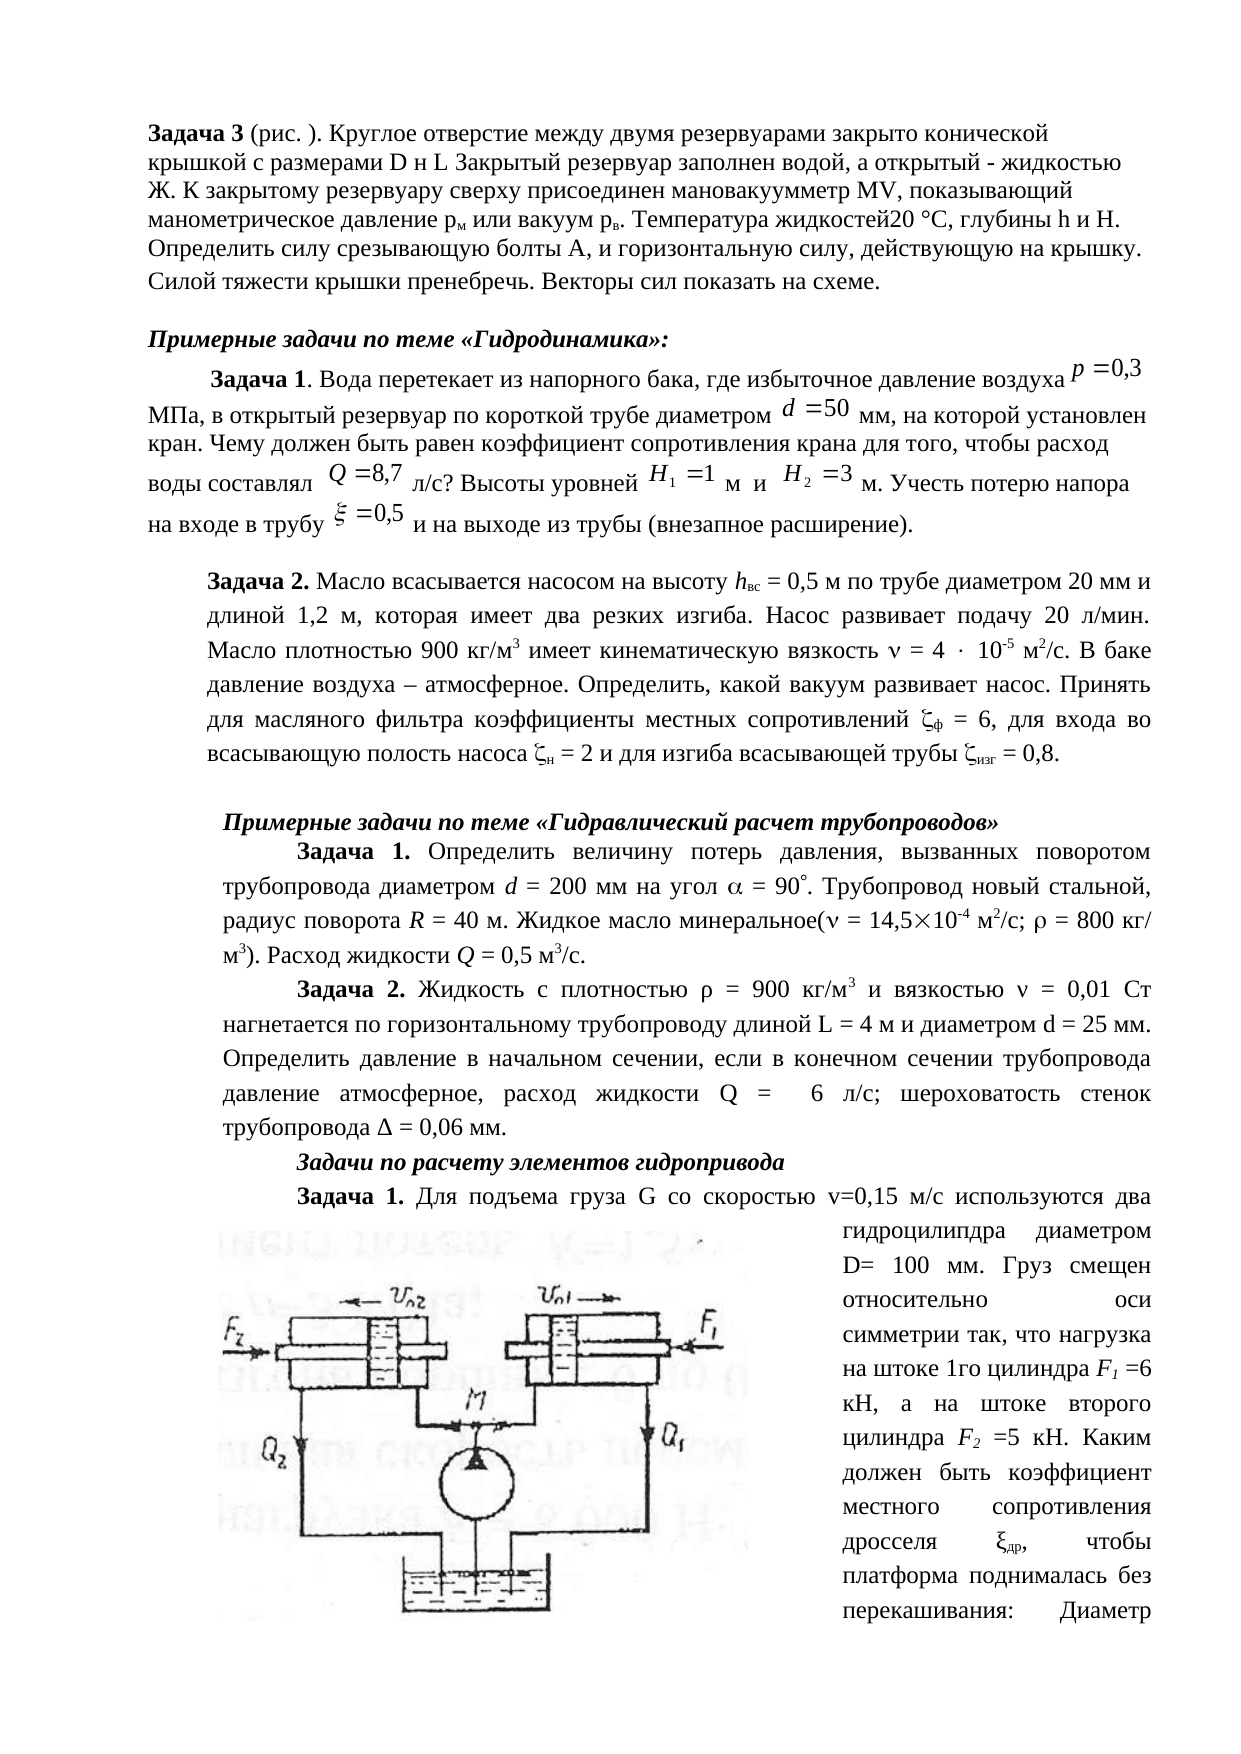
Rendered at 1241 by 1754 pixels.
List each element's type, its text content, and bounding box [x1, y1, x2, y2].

text Задача 3 (рис. ). Круглое отверстие между двумя резервуарами закрыто конической крышкой с размерами D н L Закрытый резервуар заполнен водой, а открытый - жидкостью Ж. К закрытому резервуару сверху присоединен мановакуумметр MV, показывающий манометрическое давление рм или вакуум рв. Температура жидкостей20 °С, глубины h и Н. Определить силу срезывающую болты А, и горизонтальную силу, действующую на крышку. Силой тяжести крышки пренебречь. Векторы сил показать на схеме. [148, 118, 1152, 295]
text Примерные задачи по теме «Гидравлический расчет трубопроводов» [148, 807, 1152, 836]
list Задача 2. Масло всасывается насосом на высоту hвс = по трубе диаметром и длиной , которая имеет два резких изгиба. Насос развивает подачу 20 л/мин. Масло плотностью 900 кг/м3 имеет кинематическую вязкость = 4 10-5 м2/с. В баке давление воздуха – атмосферное. Определить, какой вакуум развивает насос. Принять для масляного фильтра коэффициенты местных сопротивлений ф = 6, для входа во всасывающую полость насоса н = 2 и для изгиба всасывающей трубы изг = 0,8. [207, 566, 1152, 767]
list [223, 1181, 1152, 1623]
text Примерные задачи по теме «Гидродинамика»: [148, 324, 1152, 353]
text Задача 1. Вода перетекает из напорного бака, где избыточное давление воздуха МПа, в открытый резервуар по короткой трубе диаметром мм, на которой установлен кран. Чему должен быть равен коэффициент сопротивления крана для того, чтобы расход воды составлял л/с? Высоты уровней м и м. Учесть потерю напора на входе в трубу и на выходе из трубы (внезапное расширение). [148, 353, 1152, 537]
list Задача 2. Жидкость с плотностью ρ = 900 кг/м3 и вязкостью ν = 0,01 Ст нагнетается по горизонтальному трубопроводу длиной L = 4 м и диаметром d = 25 мм. Определить давление в начальном сечении, если в конечном сечении трубопровода давление атмосферное, расход жидкости Q = 6 л/с; шероховатость стенок трубопровода Δ = 0,06 мм. [223, 974, 1152, 1141]
picture [218, 1231, 749, 1620]
list Задача 1. Определить величину потерь давления, вызванных поворотом трубопровода диаметром d = на угол = 90. Трубопровод новый стальной, радиус поворота R = . Жидкое масло минеральное( = 14,510-4 м2/с; = 800 кг/ м3). Расход жидкости Q = 0,5 м3/с. [223, 836, 1152, 968]
list Задачи по расчету элементов гидропривода [223, 1147, 1152, 1175]
